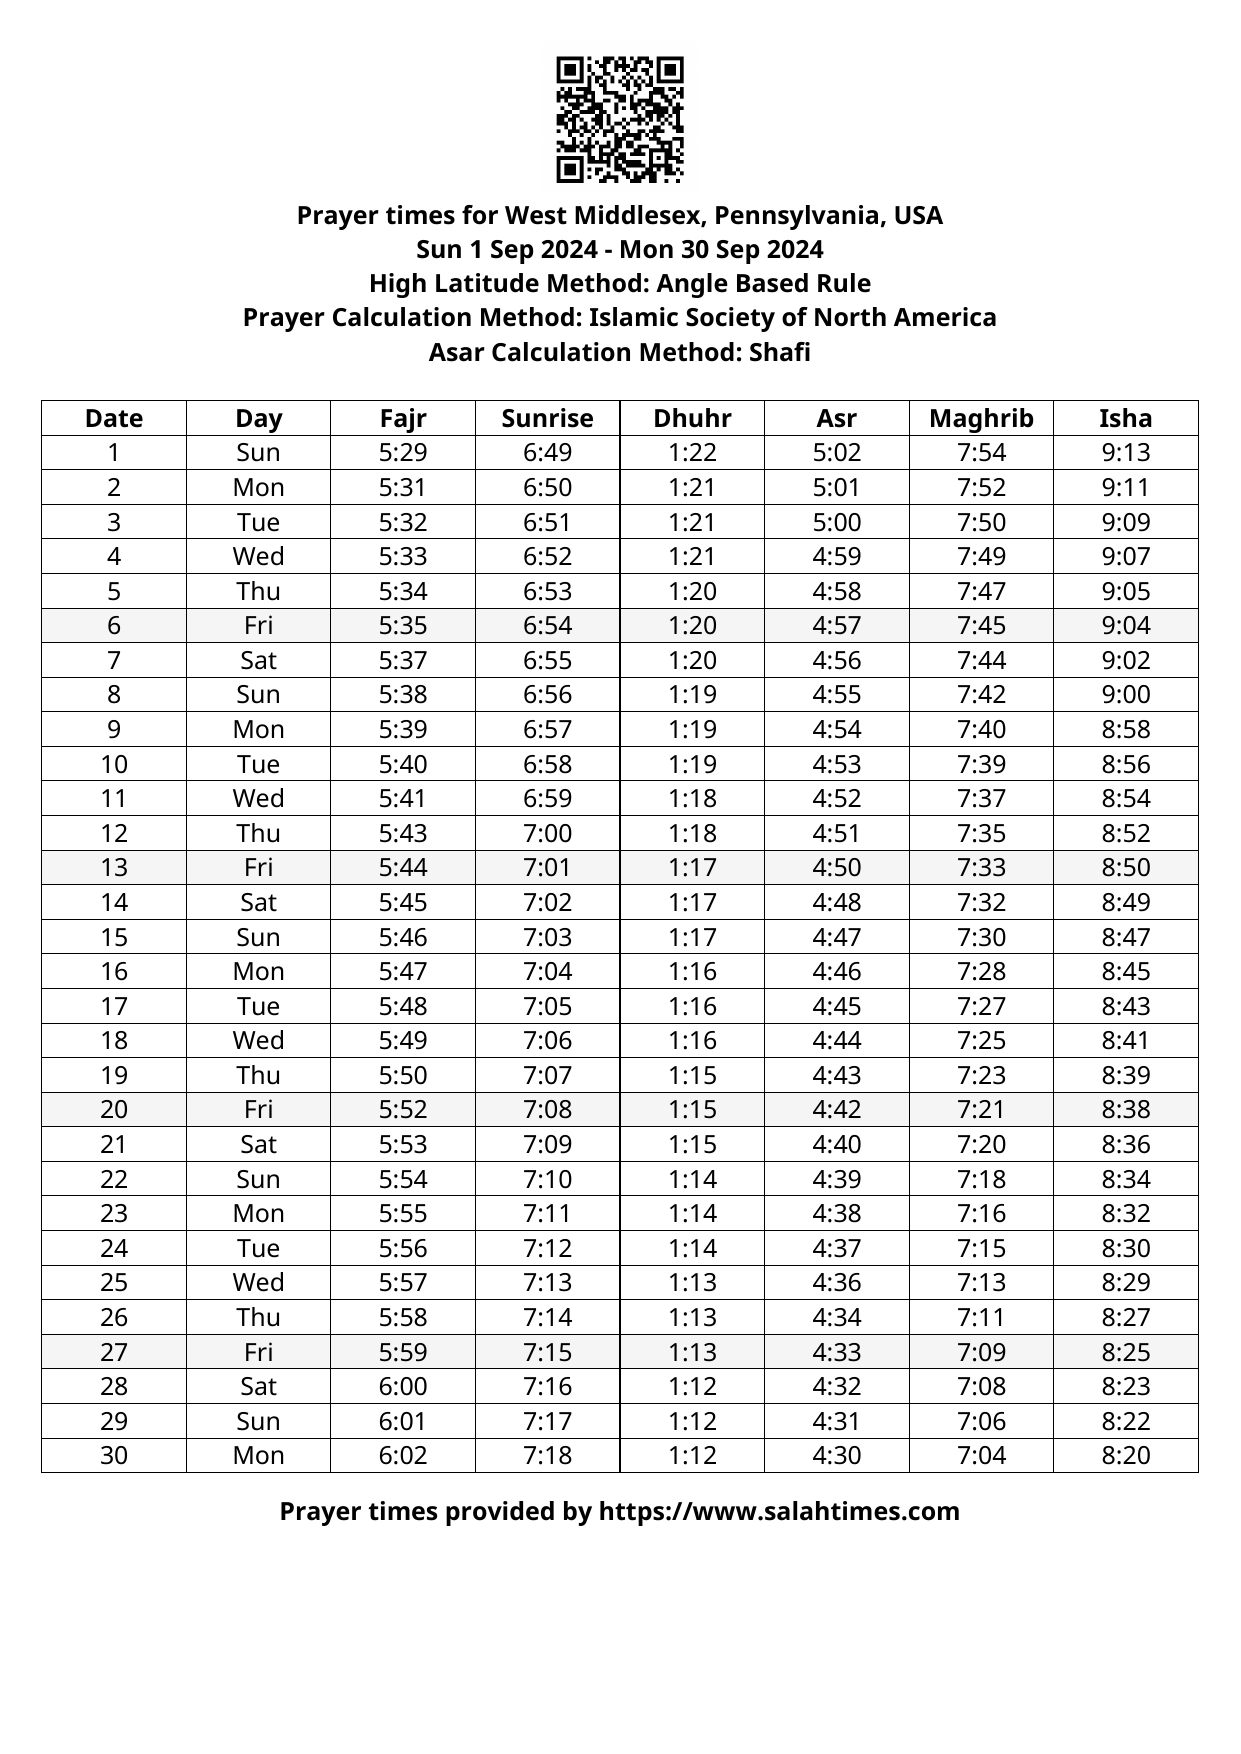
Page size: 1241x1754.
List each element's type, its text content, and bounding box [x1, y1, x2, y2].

table_cell 6:02 [331, 1439, 475, 1472]
table_cell 7:21 [910, 1093, 1053, 1126]
table_cell 5:35 [331, 609, 475, 642]
table_cell 4:47 [765, 920, 909, 953]
table_cell 5:50 [331, 1058, 475, 1092]
table_cell 27 [42, 1335, 186, 1368]
table_cell 7:15 [476, 1335, 619, 1368]
table_cell 8:30 [1054, 1231, 1198, 1264]
table_cell 1:15 [621, 1127, 764, 1161]
table_cell 5:37 [331, 643, 475, 677]
table_cell 7:44 [910, 643, 1053, 677]
table_cell 7:03 [476, 920, 619, 953]
table_cell Fri [187, 851, 330, 884]
table_cell Fri [187, 1335, 330, 1368]
table_cell 28 [42, 1369, 186, 1403]
table_cell 5:31 [331, 470, 475, 504]
table_cell Sat [187, 1127, 330, 1161]
table_cell 1 [42, 436, 186, 469]
table_cell 7:18 [476, 1439, 619, 1472]
table_cell 1:20 [621, 643, 764, 677]
table_cell 22 [42, 1162, 186, 1195]
table_cell 1:16 [621, 989, 764, 1022]
table_cell Tue [187, 1231, 330, 1264]
table_cell 1:14 [621, 1162, 764, 1195]
table_cell 7:15 [910, 1231, 1053, 1264]
table_cell 5:55 [331, 1196, 475, 1230]
table_cell 7:13 [910, 1266, 1053, 1299]
table_cell Tue [187, 505, 330, 538]
table_cell 26 [42, 1300, 186, 1334]
table_cell Sat [187, 1369, 330, 1403]
table_cell 4:33 [765, 1335, 909, 1368]
table_cell 1:12 [621, 1439, 764, 1472]
table_cell Wed [187, 1266, 330, 1299]
table_cell 4:31 [765, 1404, 909, 1437]
table_cell 4:48 [765, 885, 909, 919]
table_cell 7:16 [476, 1369, 619, 1403]
table_cell 1:20 [621, 609, 764, 642]
table_cell 7:11 [910, 1300, 1053, 1334]
table_cell 9 [42, 712, 186, 746]
table_cell 4:56 [765, 643, 909, 677]
table_cell 7:28 [910, 954, 1053, 988]
table_cell Wed [187, 539, 330, 573]
table_cell 1:14 [621, 1231, 764, 1264]
table_cell 7:06 [910, 1404, 1053, 1437]
table_cell 6:58 [476, 747, 619, 780]
table_cell 7:25 [910, 1024, 1053, 1057]
table_cell 7:00 [476, 816, 619, 849]
table_cell 9:00 [1054, 678, 1198, 711]
table_header Asr [765, 401, 909, 434]
table_cell 7:06 [476, 1024, 619, 1057]
table_cell 7:42 [910, 678, 1053, 711]
table_cell Sun [187, 1404, 330, 1437]
table_cell Thu [187, 574, 330, 607]
table_cell Sat [187, 643, 330, 677]
table_cell 7:35 [910, 816, 1053, 849]
table_cell 6:00 [331, 1369, 475, 1403]
table_cell Wed [187, 781, 330, 815]
table_cell 4:44 [765, 1024, 909, 1057]
table_cell 9:05 [1054, 574, 1198, 607]
table_cell 4:53 [765, 747, 909, 780]
table_cell 7:23 [910, 1058, 1053, 1092]
table_cell 7:02 [476, 885, 619, 919]
table_cell 19 [42, 1058, 186, 1092]
table_cell 8 [42, 678, 186, 711]
table_cell 8:56 [1054, 747, 1198, 780]
table_cell 4:57 [765, 609, 909, 642]
table_cell 17 [42, 989, 186, 1022]
table_cell 8:32 [1054, 1196, 1198, 1230]
table_cell 1:13 [621, 1335, 764, 1368]
table_cell 6:59 [476, 781, 619, 815]
table_cell 6:55 [476, 643, 619, 677]
table_cell 7:30 [910, 920, 1053, 953]
table_cell 6:52 [476, 539, 619, 573]
table_cell 5:29 [331, 436, 475, 469]
table_header Sunrise [476, 401, 619, 434]
table_cell 9:07 [1054, 539, 1198, 573]
table_cell 8:50 [1054, 851, 1198, 884]
table_cell 7:32 [910, 885, 1053, 919]
table_cell Sun [187, 436, 330, 469]
table_cell 9:02 [1054, 643, 1198, 677]
table_cell 1:21 [621, 505, 764, 538]
table_cell 7:10 [476, 1162, 619, 1195]
table_header Date [42, 401, 186, 434]
table_cell 6:56 [476, 678, 619, 711]
table_cell 5:56 [331, 1231, 475, 1264]
table_cell 5:59 [331, 1335, 475, 1368]
table_cell 5:39 [331, 712, 475, 746]
table_cell 4:38 [765, 1196, 909, 1230]
table_cell 4:32 [765, 1369, 909, 1403]
table_cell 8:39 [1054, 1058, 1198, 1092]
table_cell 8:25 [1054, 1335, 1198, 1368]
table_cell 24 [42, 1231, 186, 1264]
table_cell 8:43 [1054, 989, 1198, 1022]
table_cell 5:33 [331, 539, 475, 573]
table_cell 5:00 [765, 505, 909, 538]
table_cell 1:16 [621, 954, 764, 988]
table_cell 18 [42, 1024, 186, 1057]
table_cell 9:13 [1054, 436, 1198, 469]
table_cell Sun [187, 920, 330, 953]
text Sun 1 Sep 2024 - Mon 30 Sep 2024 [42, 232, 1198, 266]
table_cell 5:38 [331, 678, 475, 711]
table_cell 5:49 [331, 1024, 475, 1057]
table_cell 10 [42, 747, 186, 780]
table_cell 5:44 [331, 851, 475, 884]
table_cell 21 [42, 1127, 186, 1161]
table_cell Thu [187, 1300, 330, 1334]
table_cell 1:22 [621, 436, 764, 469]
table_cell 6:50 [476, 470, 619, 504]
table_cell 7:18 [910, 1162, 1053, 1195]
table_cell 4:36 [765, 1266, 909, 1299]
table_cell 1:17 [621, 885, 764, 919]
table_cell 1:19 [621, 678, 764, 711]
table_cell 30 [42, 1439, 186, 1472]
table_cell 7:08 [910, 1369, 1053, 1403]
table_cell 4:46 [765, 954, 909, 988]
table_header Isha [1054, 401, 1198, 434]
table_cell 7:49 [910, 539, 1053, 573]
table_cell 9:04 [1054, 609, 1198, 642]
table_cell 4:58 [765, 574, 909, 607]
table_cell 11 [42, 781, 186, 815]
table_cell 7:16 [910, 1196, 1053, 1230]
table_cell 4:39 [765, 1162, 909, 1195]
table_cell 5:34 [331, 574, 475, 607]
table_cell 9:11 [1054, 470, 1198, 504]
table_cell 4 [42, 539, 186, 573]
text Prayer times for West Middlesex, Pennsylvania, USA [42, 198, 1198, 232]
table_cell 8:38 [1054, 1093, 1198, 1126]
table_cell 8:52 [1054, 816, 1198, 849]
table_cell 6:51 [476, 505, 619, 538]
table_cell 5:32 [331, 505, 475, 538]
table_cell 7:45 [910, 609, 1053, 642]
table_cell Mon [187, 470, 330, 504]
table_cell 5:47 [331, 954, 475, 988]
table_cell 1:19 [621, 712, 764, 746]
table_cell Sun [187, 678, 330, 711]
table_cell 5:40 [331, 747, 475, 780]
table_cell 7:05 [476, 989, 619, 1022]
table_cell Tue [187, 989, 330, 1022]
table_cell Thu [187, 816, 330, 849]
table_cell 8:58 [1054, 712, 1198, 746]
table_cell 4:50 [765, 851, 909, 884]
text High Latitude Method: Angle Based Rule [42, 266, 1198, 300]
table_cell 7:08 [476, 1093, 619, 1126]
table_cell Mon [187, 954, 330, 988]
table_cell 8:23 [1054, 1369, 1198, 1403]
table_cell 7:04 [476, 954, 619, 988]
table_cell 7:47 [910, 574, 1053, 607]
table_cell 14 [42, 885, 186, 919]
table_cell 8:36 [1054, 1127, 1198, 1161]
table_cell 1:16 [621, 1024, 764, 1057]
table_cell 5:57 [331, 1266, 475, 1299]
table_cell 8:34 [1054, 1162, 1198, 1195]
table_cell 7:40 [910, 712, 1053, 746]
table_cell 5:54 [331, 1162, 475, 1195]
table_cell 4:52 [765, 781, 909, 815]
table_header Fajr [331, 401, 475, 434]
table_cell Sun [187, 1162, 330, 1195]
table_cell 7:14 [476, 1300, 619, 1334]
text Asar Calculation Method: Shafi [42, 334, 1198, 368]
table_cell 9:09 [1054, 505, 1198, 538]
table_cell 8:54 [1054, 781, 1198, 815]
table_cell 1:15 [621, 1093, 764, 1126]
table_cell 1:20 [621, 574, 764, 607]
table_cell Thu [187, 1058, 330, 1092]
table_cell 7:09 [910, 1335, 1053, 1368]
table_cell 1:19 [621, 747, 764, 780]
table_cell 6:49 [476, 436, 619, 469]
table_cell Fri [187, 1093, 330, 1126]
table_cell 7:54 [910, 436, 1053, 469]
table_cell 7:01 [476, 851, 619, 884]
table_cell 23 [42, 1196, 186, 1230]
table_cell 4:40 [765, 1127, 909, 1161]
table_cell 16 [42, 954, 186, 988]
table_cell 5:53 [331, 1127, 475, 1161]
table_cell 5:46 [331, 920, 475, 953]
table_cell 7:27 [910, 989, 1053, 1022]
table_cell 1:12 [621, 1369, 764, 1403]
table_cell 7 [42, 643, 186, 677]
table_cell 6:57 [476, 712, 619, 746]
table_cell 25 [42, 1266, 186, 1299]
table_cell 4:59 [765, 539, 909, 573]
table_cell 1:14 [621, 1196, 764, 1230]
picture [542, 41, 699, 198]
table_cell 1:13 [621, 1266, 764, 1299]
table_cell Tue [187, 747, 330, 780]
table_cell 7:09 [476, 1127, 619, 1161]
table_cell 4:55 [765, 678, 909, 711]
table_cell 7:33 [910, 851, 1053, 884]
table_cell 8:49 [1054, 885, 1198, 919]
table_cell 13 [42, 851, 186, 884]
table_cell 5:02 [765, 436, 909, 469]
table_cell 2 [42, 470, 186, 504]
table_cell 7:12 [476, 1231, 619, 1264]
table_cell 4:43 [765, 1058, 909, 1092]
table_cell 5 [42, 574, 186, 607]
table_cell Mon [187, 712, 330, 746]
table_cell 1:17 [621, 920, 764, 953]
table_cell 1:18 [621, 781, 764, 815]
table_cell Wed [187, 1024, 330, 1057]
table_cell 5:41 [331, 781, 475, 815]
table_cell 3 [42, 505, 186, 538]
table_cell 7:17 [476, 1404, 619, 1437]
table_cell 8:22 [1054, 1404, 1198, 1437]
table_cell 7:37 [910, 781, 1053, 815]
table_cell 5:01 [765, 470, 909, 504]
table_cell 6:53 [476, 574, 619, 607]
table_cell 1:21 [621, 470, 764, 504]
table_cell 5:43 [331, 816, 475, 849]
table_cell 8:20 [1054, 1439, 1198, 1472]
table_cell 4:51 [765, 816, 909, 849]
table_cell 20 [42, 1093, 186, 1126]
table_cell 7:50 [910, 505, 1053, 538]
table_cell 6 [42, 609, 186, 642]
table_header Maghrib [910, 401, 1053, 434]
table_cell 1:15 [621, 1058, 764, 1092]
table_cell 7:04 [910, 1439, 1053, 1472]
table_header Day [187, 401, 330, 434]
table_cell 15 [42, 920, 186, 953]
table_cell 5:52 [331, 1093, 475, 1126]
table_header Dhuhr [621, 401, 764, 434]
table_cell 8:41 [1054, 1024, 1198, 1057]
table_cell 5:58 [331, 1300, 475, 1334]
table_cell 4:34 [765, 1300, 909, 1334]
table_cell 4:45 [765, 989, 909, 1022]
table_cell 29 [42, 1404, 186, 1437]
table_cell 7:20 [910, 1127, 1053, 1161]
table_cell Mon [187, 1196, 330, 1230]
table_cell Mon [187, 1439, 330, 1472]
table_cell 8:47 [1054, 920, 1198, 953]
table_cell 12 [42, 816, 186, 849]
table_cell 1:17 [621, 851, 764, 884]
table_cell 7:07 [476, 1058, 619, 1092]
table_cell 1:13 [621, 1300, 764, 1334]
table_cell 4:42 [765, 1093, 909, 1126]
table_cell 1:18 [621, 816, 764, 849]
table_cell 4:30 [765, 1439, 909, 1472]
table_cell 5:45 [331, 885, 475, 919]
table_cell Fri [187, 609, 330, 642]
text Prayer Calculation Method: Islamic Society of North America [42, 300, 1198, 334]
table_cell 6:54 [476, 609, 619, 642]
table_cell 7:39 [910, 747, 1053, 780]
table_cell 7:13 [476, 1266, 619, 1299]
table_cell 7:11 [476, 1196, 619, 1230]
text Prayer times provided by https://www.salahtimes.com [42, 1494, 1198, 1528]
table_cell Sat [187, 885, 330, 919]
table_cell 1:21 [621, 539, 764, 573]
table_cell 5:48 [331, 989, 475, 1022]
table_cell 4:37 [765, 1231, 909, 1264]
table_cell 8:29 [1054, 1266, 1198, 1299]
table_cell 8:45 [1054, 954, 1198, 988]
table_cell 4:54 [765, 712, 909, 746]
table_cell 8:27 [1054, 1300, 1198, 1334]
table_cell 1:12 [621, 1404, 764, 1437]
table_cell 6:01 [331, 1404, 475, 1437]
table_cell 7:52 [910, 470, 1053, 504]
